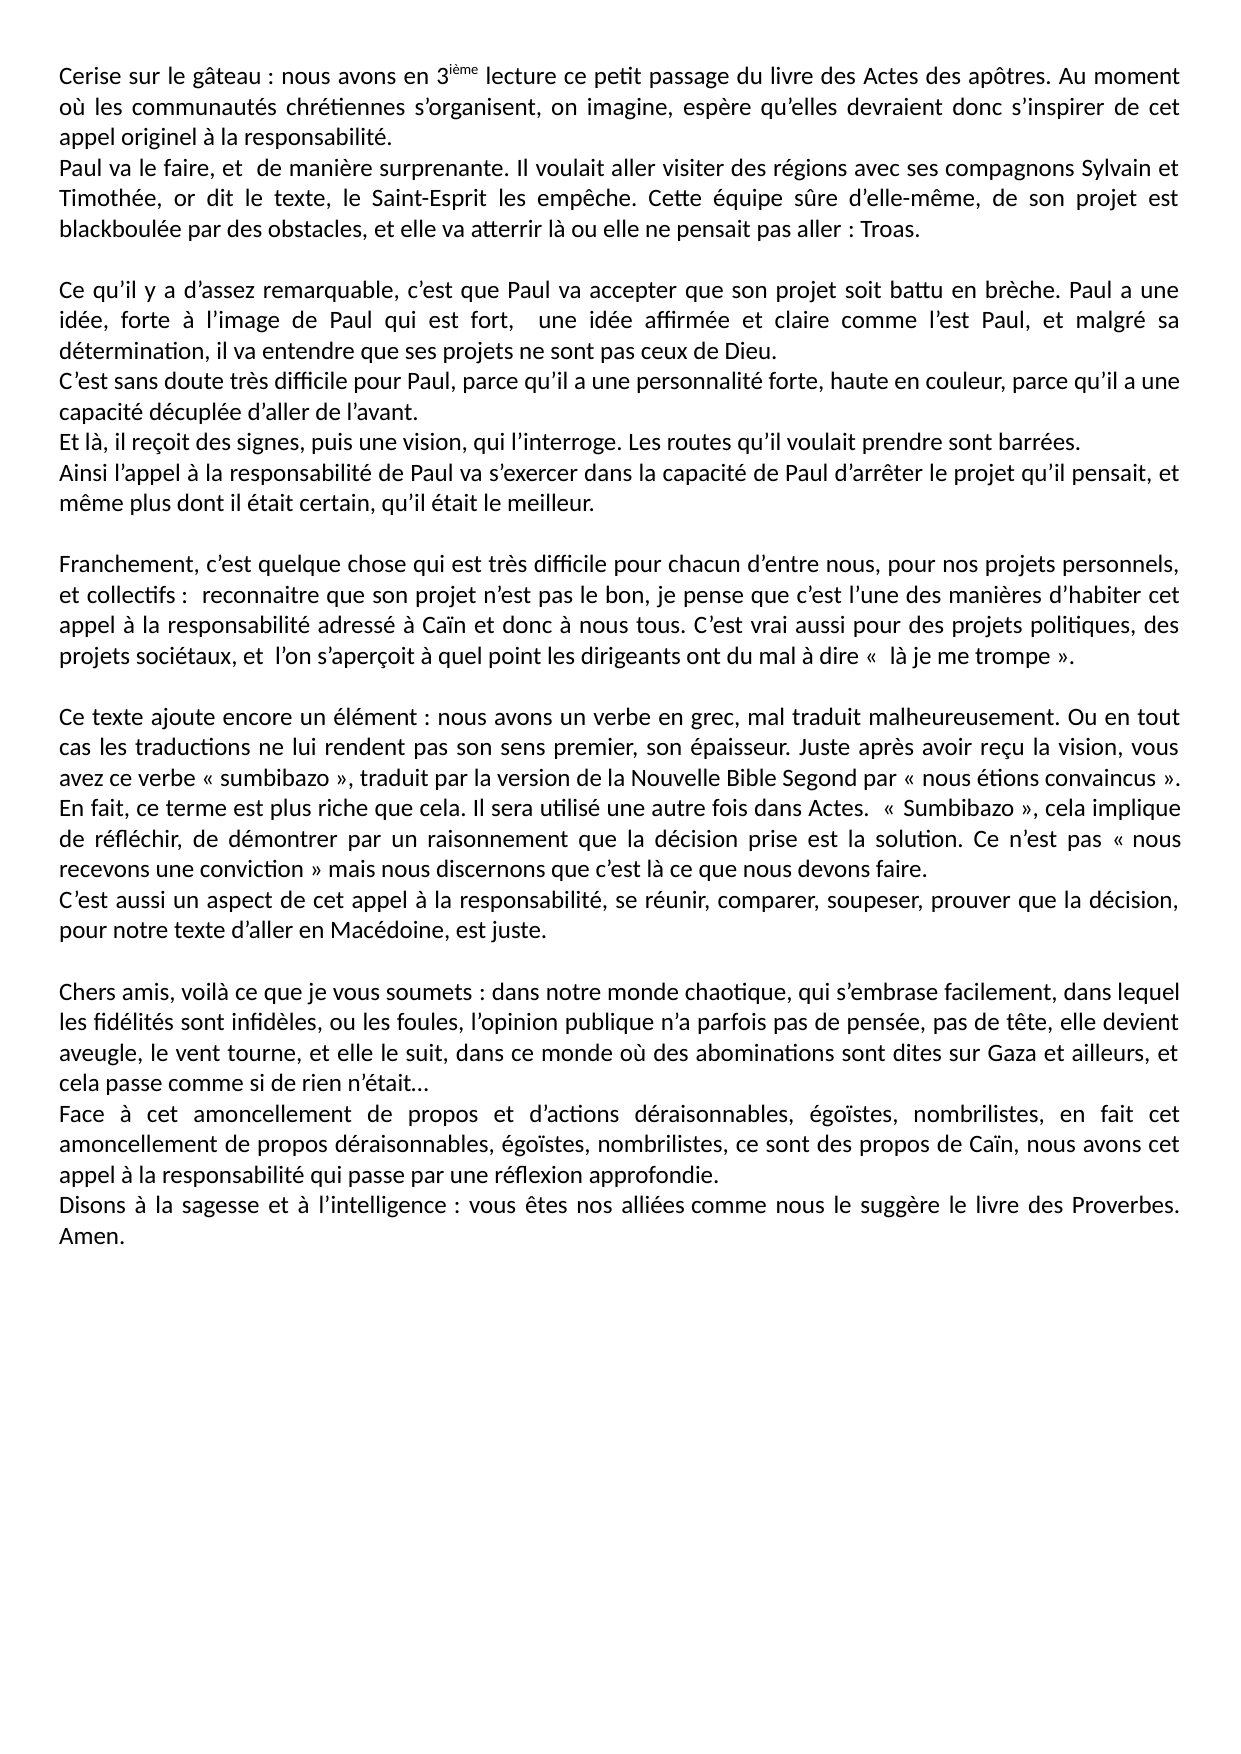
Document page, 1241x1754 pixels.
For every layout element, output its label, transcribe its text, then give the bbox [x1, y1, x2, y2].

text Paul va le faire, et de manière surprenante. Il voulait aller visiter des régions avec ses compagnons Sylvain et Timothée, or dit le texte, le Saint-Esprit les empêche. Cette équipe sûre d’elle-même, de son projet est blackboulée par des obstacles, et elle va atterrir là ou elle ne pensait pas aller : Troas. [59, 152, 1181, 243]
text Franchement, c’est quelque chose qui est très difficile pour chacun d’entre nous, pour nos projets personnels, et collectifs : reconnaitre que son projet n’est pas le bon, je pense que c’est l’une des manières d’habiter cet appel à la responsabilité adressé à Caïn et donc à nous tous. C’est vrai aussi pour des projets politiques, des projets sociétaux, et l’on s’aperçoit à quel point les dirigeants ont du mal à dire « là je me trompe ». [59, 548, 1181, 671]
text Ce texte ajoute encore un élément : nous avons un verbe en grec, mal traduit malheureusement. Ou en tout cas les traductions ne lui rendent pas son sens premier, son épaisseur. Juste après avoir reçu la vision, vous avez ce verbe « sumbibazo », traduit par la version de la Nouvelle Bible Segond par « nous étions convaincus ». En fait, ce terme est plus riche que cela. Il sera utilisé une autre fois dans Actes. « Sumbibazo », cela implique de réfléchir, de démontrer par un raisonnement que la décision prise est la solution. Ce n’est pas « nous recevons une conviction » mais nous discernons que c’est là ce que nous devons faire. [59, 701, 1181, 884]
text Chers amis, voilà ce que je vous soumets : dans notre monde chaotique, qui s’embrase facilement, dans lequel les fidélités sont infidèles, ou les foules, l’opinion publique n’a parfois pas de pensée, pas de tête, elle devient aveugle, le vent tourne, et elle le suit, dans ce monde où des abominations sont dites sur Gaza et ailleurs, et cela passe comme si de rien n’était… [59, 976, 1181, 1098]
text Face à cet amoncellement de propos et d’actions déraisonnables, égoïstes, nombrilistes, en fait cet amoncellement de propos déraisonnables, égoïstes, nombrilistes, ce sont des propos de Caïn, nous avons cet appel à la responsabilité qui passe par une réflexion approfondie. [59, 1098, 1181, 1189]
text Disons à la sagesse et à l’intelligence : vous êtes nos alliées comme nous le suggère le livre des Proverbes. Amen. [59, 1189, 1181, 1250]
text C’est aussi un aspect de cet appel à la responsabilité, se réunir, comparer, soupeser, prouver que la décision, pour notre texte d’aller en Macédoine, est juste. [59, 884, 1181, 945]
text Et là, il reçoit des signes, puis une vision, qui l’interroge. Les routes qu’il voulait prendre sont barrées. [59, 426, 1181, 457]
text Cerise sur le gâteau : nous avons en 3ième lecture ce petit passage du livre des Actes des apôtres. Au moment où les communautés chrétiennes s’organisent, on imagine, espère qu’elles devraient donc s’inspirer de cet appel originel à la responsabilité. [59, 60, 1181, 152]
text C’est sans doute très difficile pour Paul, parce qu’il a une personnalité forte, haute en couleur, parce qu’il a une capacité décuplée d’aller de l’avant. [59, 365, 1181, 426]
text Ce qu’il y a d’assez remarquable, c’est que Paul va accepter que son projet soit battu en brèche. Paul a une idée, forte à l’image de Paul qui est fort, une idée affirmée et claire comme l’est Paul, et malgré sa détermination, il va entendre que ses projets ne sont pas ceux de Dieu. [59, 274, 1181, 365]
text Ainsi l’appel à la responsabilité de Paul va s’exercer dans la capacité de Paul d’arrêter le projet qu’il pensait, et même plus dont il était certain, qu’il était le meilleur. [59, 457, 1181, 518]
